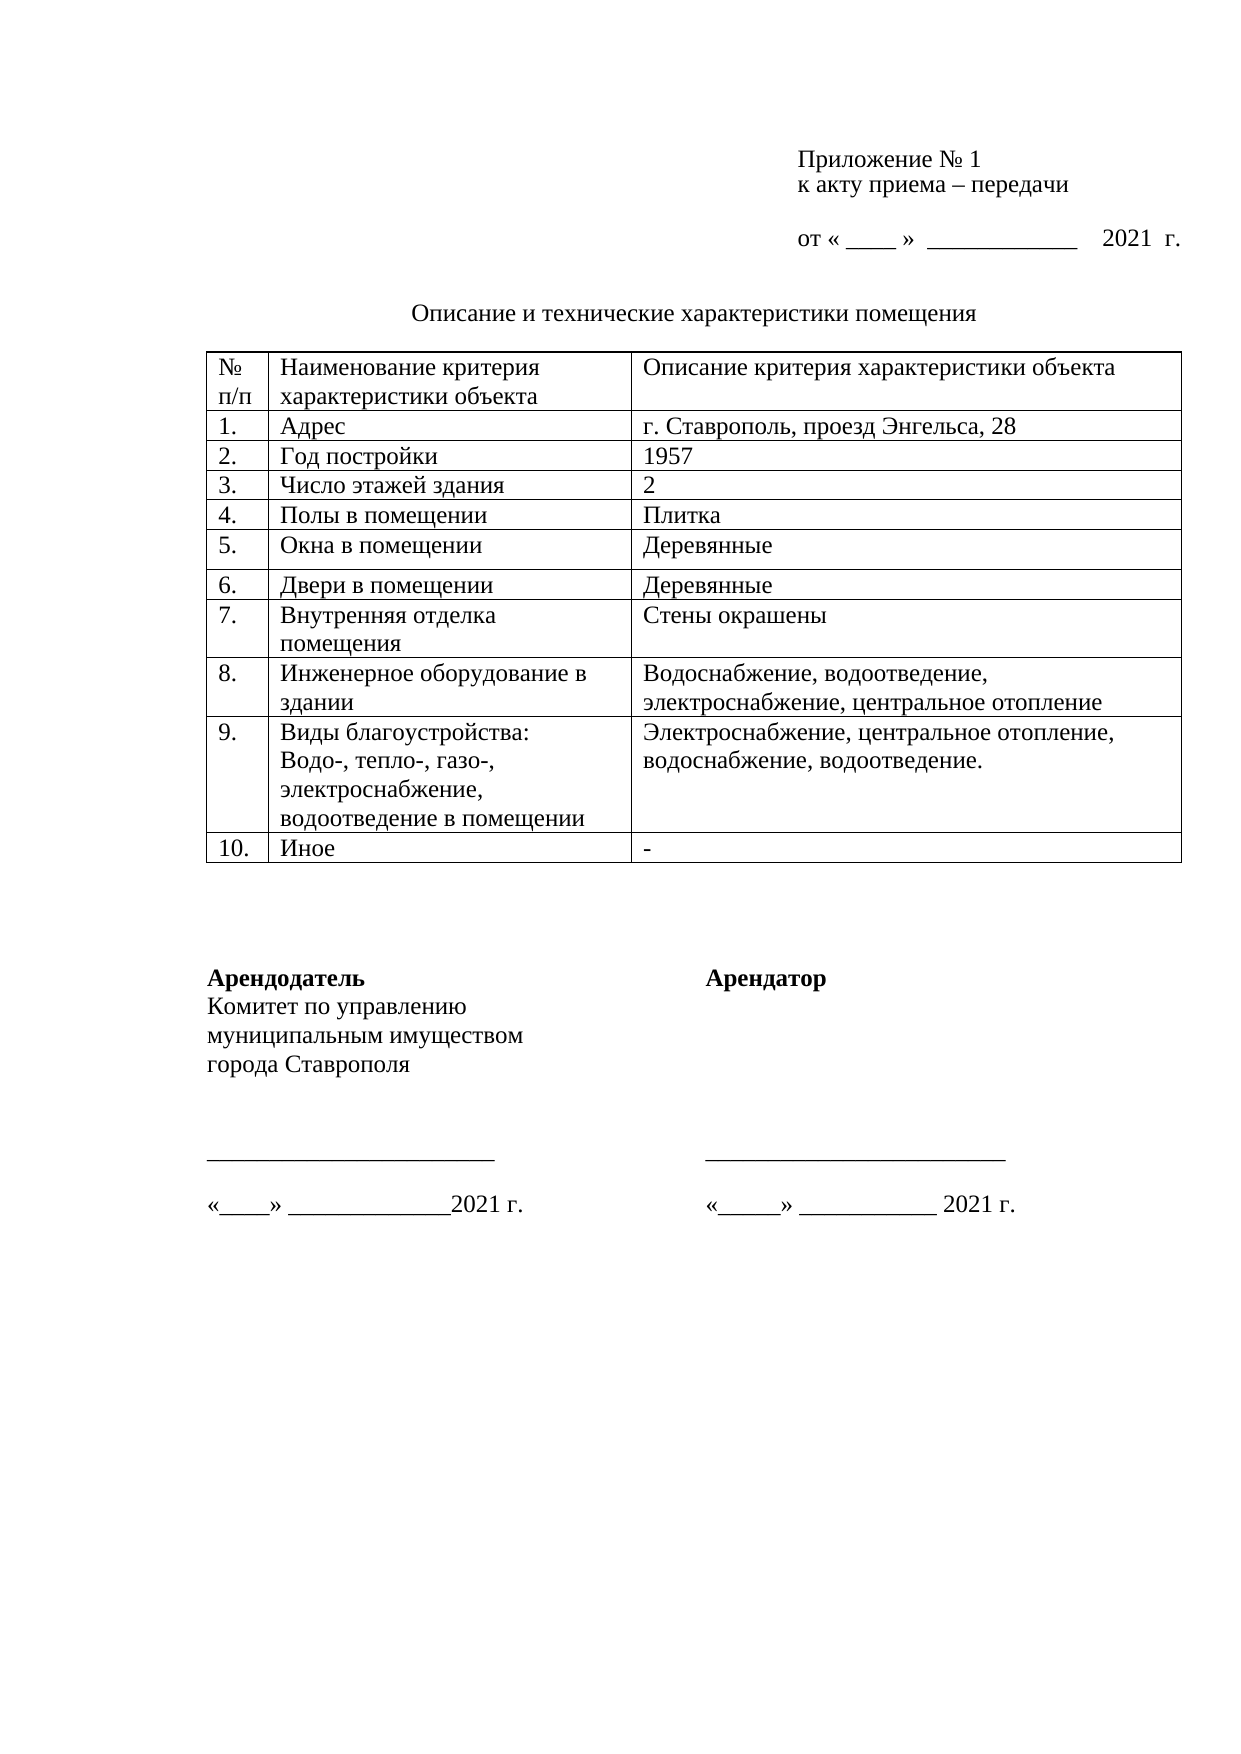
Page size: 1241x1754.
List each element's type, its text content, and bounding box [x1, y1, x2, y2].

table_cell Иное [269, 833, 631, 862]
table_cell Окна в помещении [269, 530, 631, 569]
table_header Арендодатель Комитет по управлению муниципальным имуществом города Ставрополя _______________________ «____» _____________2021 г. [207, 963, 694, 1269]
table_cell Адрес [269, 411, 631, 440]
table_cell Число этажей здания [269, 471, 631, 499]
table_cell Электроснабжение, центральное отопление, водоснабжение, водоотведение. [632, 717, 1181, 832]
table_cell Двери в помещении [269, 570, 631, 599]
table_cell 6. [207, 570, 268, 599]
table_cell 1957 [632, 441, 1181, 469]
table_cell Год постройки [269, 441, 631, 469]
table_cell 2. [207, 441, 268, 469]
table_cell 4. [207, 500, 268, 529]
table_cell Виды благоустройства: Водо-, тепло-, газо-, электроснабжение, водоотведение в помещении [269, 717, 631, 832]
table_cell - [632, 833, 1181, 862]
text к акту приема – передачи [797, 173, 1181, 198]
table_header Описание критерия характеристики объекта [632, 353, 1181, 410]
table_header Арендатор ________________________ «_____» ___________ 2021 г. [694, 963, 1181, 1269]
table_cell 8. [207, 658, 268, 716]
table_cell Полы в помещении [269, 500, 631, 529]
table_cell Стены окрашены [632, 600, 1181, 657]
table_header Наименование критерия характеристики объекта [269, 353, 631, 410]
table_cell 2 [632, 471, 1181, 499]
table_cell г. Ставрополь, проезд Энгельса, 28 [632, 411, 1181, 440]
text от « ____ » ____________ 2021 г. [797, 226, 1181, 251]
table_cell Водоснабжение, водоотведение, электроснабжение, центральное отопление [632, 658, 1181, 716]
table_cell Плитка [632, 500, 1181, 529]
table_cell 10. [207, 833, 268, 862]
table_cell 1. [207, 411, 268, 440]
table_cell 5. [207, 530, 268, 569]
table_cell Деревянные [632, 570, 1181, 599]
table_cell Инженерное оборудование в здании [269, 658, 631, 716]
text Описание и технические характеристики помещения [207, 301, 1181, 326]
table_cell 9. [207, 717, 268, 832]
text Приложение № 1 [797, 148, 1181, 173]
table_cell Внутренняя отделка помещения [269, 600, 631, 657]
table_header № п/п [207, 353, 268, 410]
table_cell 3. [207, 471, 268, 499]
table_cell Деревянные [632, 530, 1181, 569]
table_cell 7. [207, 600, 268, 657]
